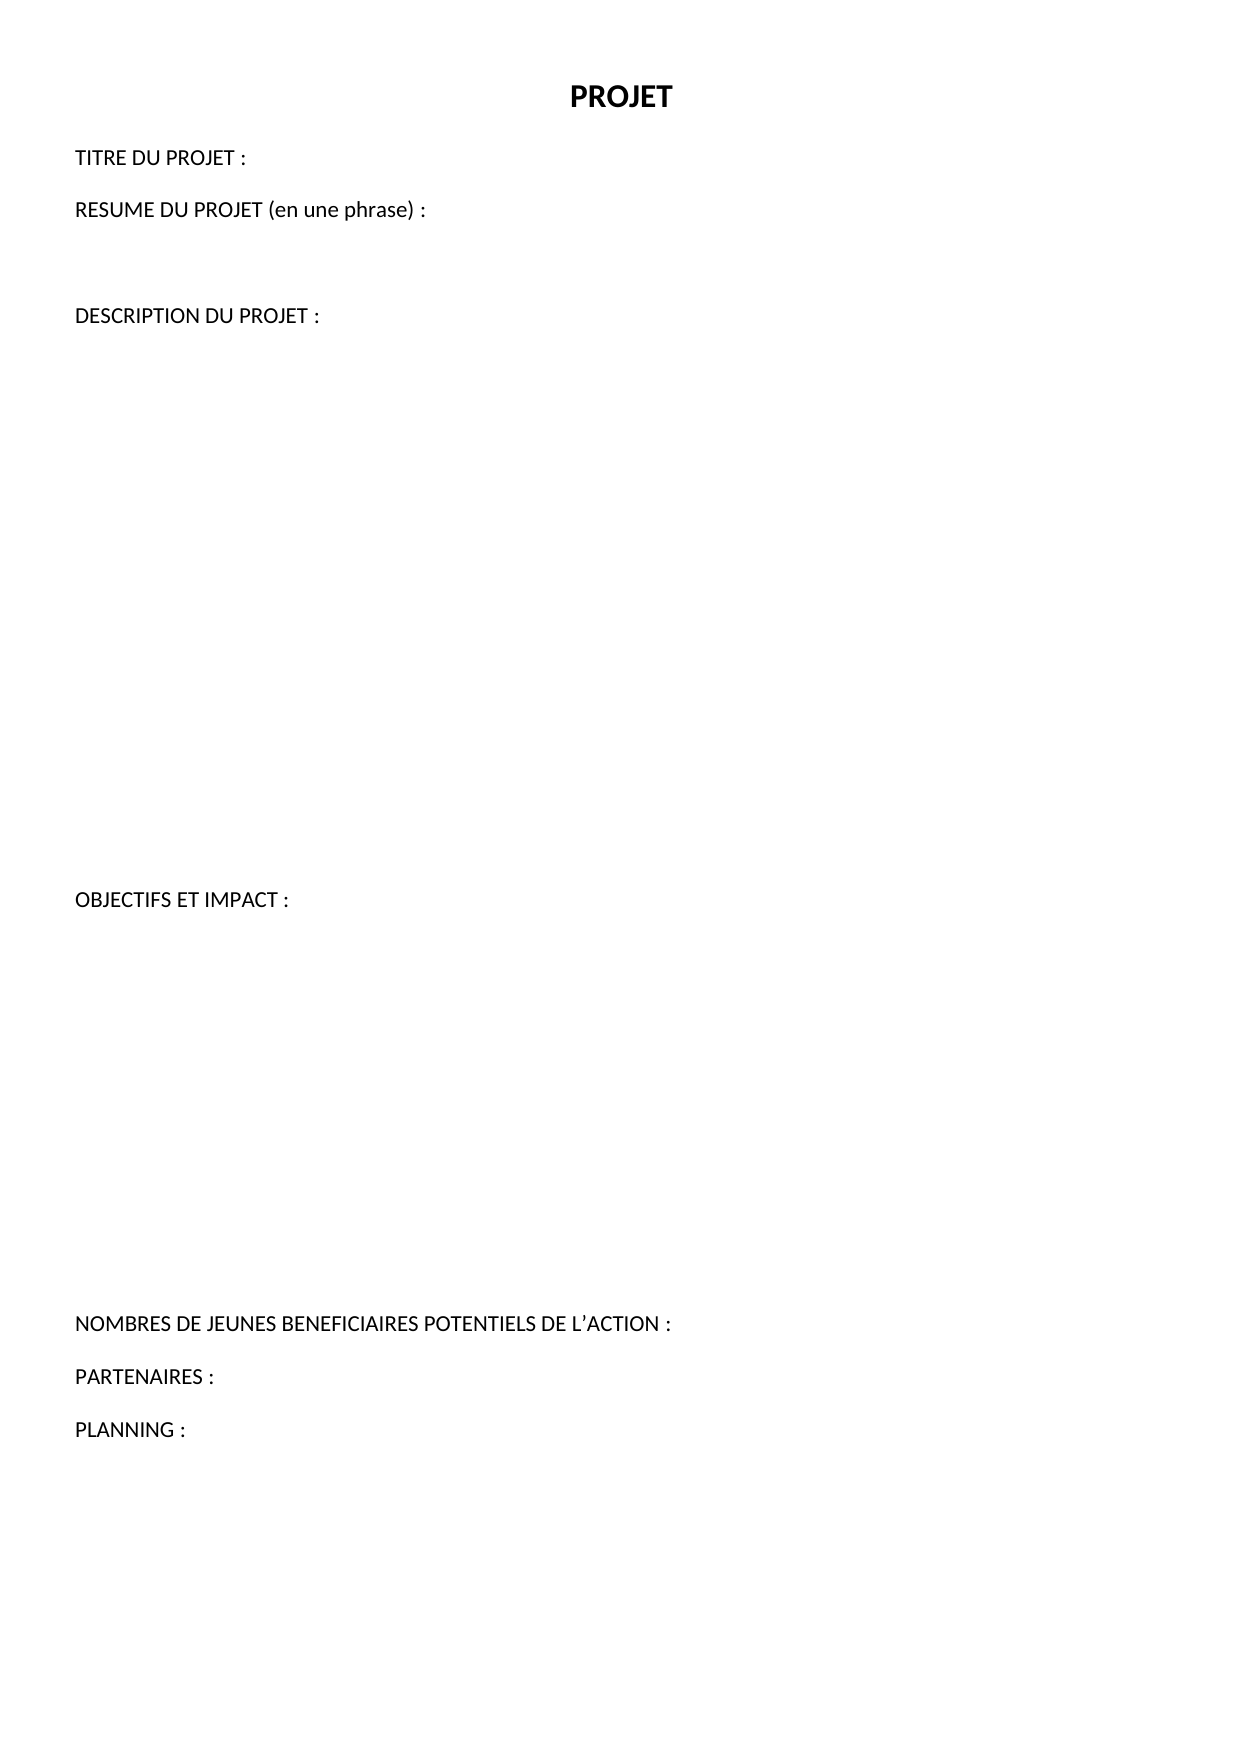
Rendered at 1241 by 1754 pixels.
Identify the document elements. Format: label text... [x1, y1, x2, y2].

text PLANNING : [75, 1415, 1168, 1443]
text RESUME DU PROJET (en une phrase) : [75, 196, 1168, 224]
text PROJET [75, 75, 1168, 116]
text TITRE DU PROJET : [75, 143, 1168, 171]
text PARTENAIRES : [75, 1362, 1168, 1390]
text OBJECTIFS ET IMPACT : [75, 885, 1168, 913]
text DESCRIPTION DU PROJET : [75, 302, 1168, 330]
text NOMBRES DE JEUNES BENEFICIAIRES POTENTIELS DE L’ACTION : [75, 1309, 1168, 1337]
